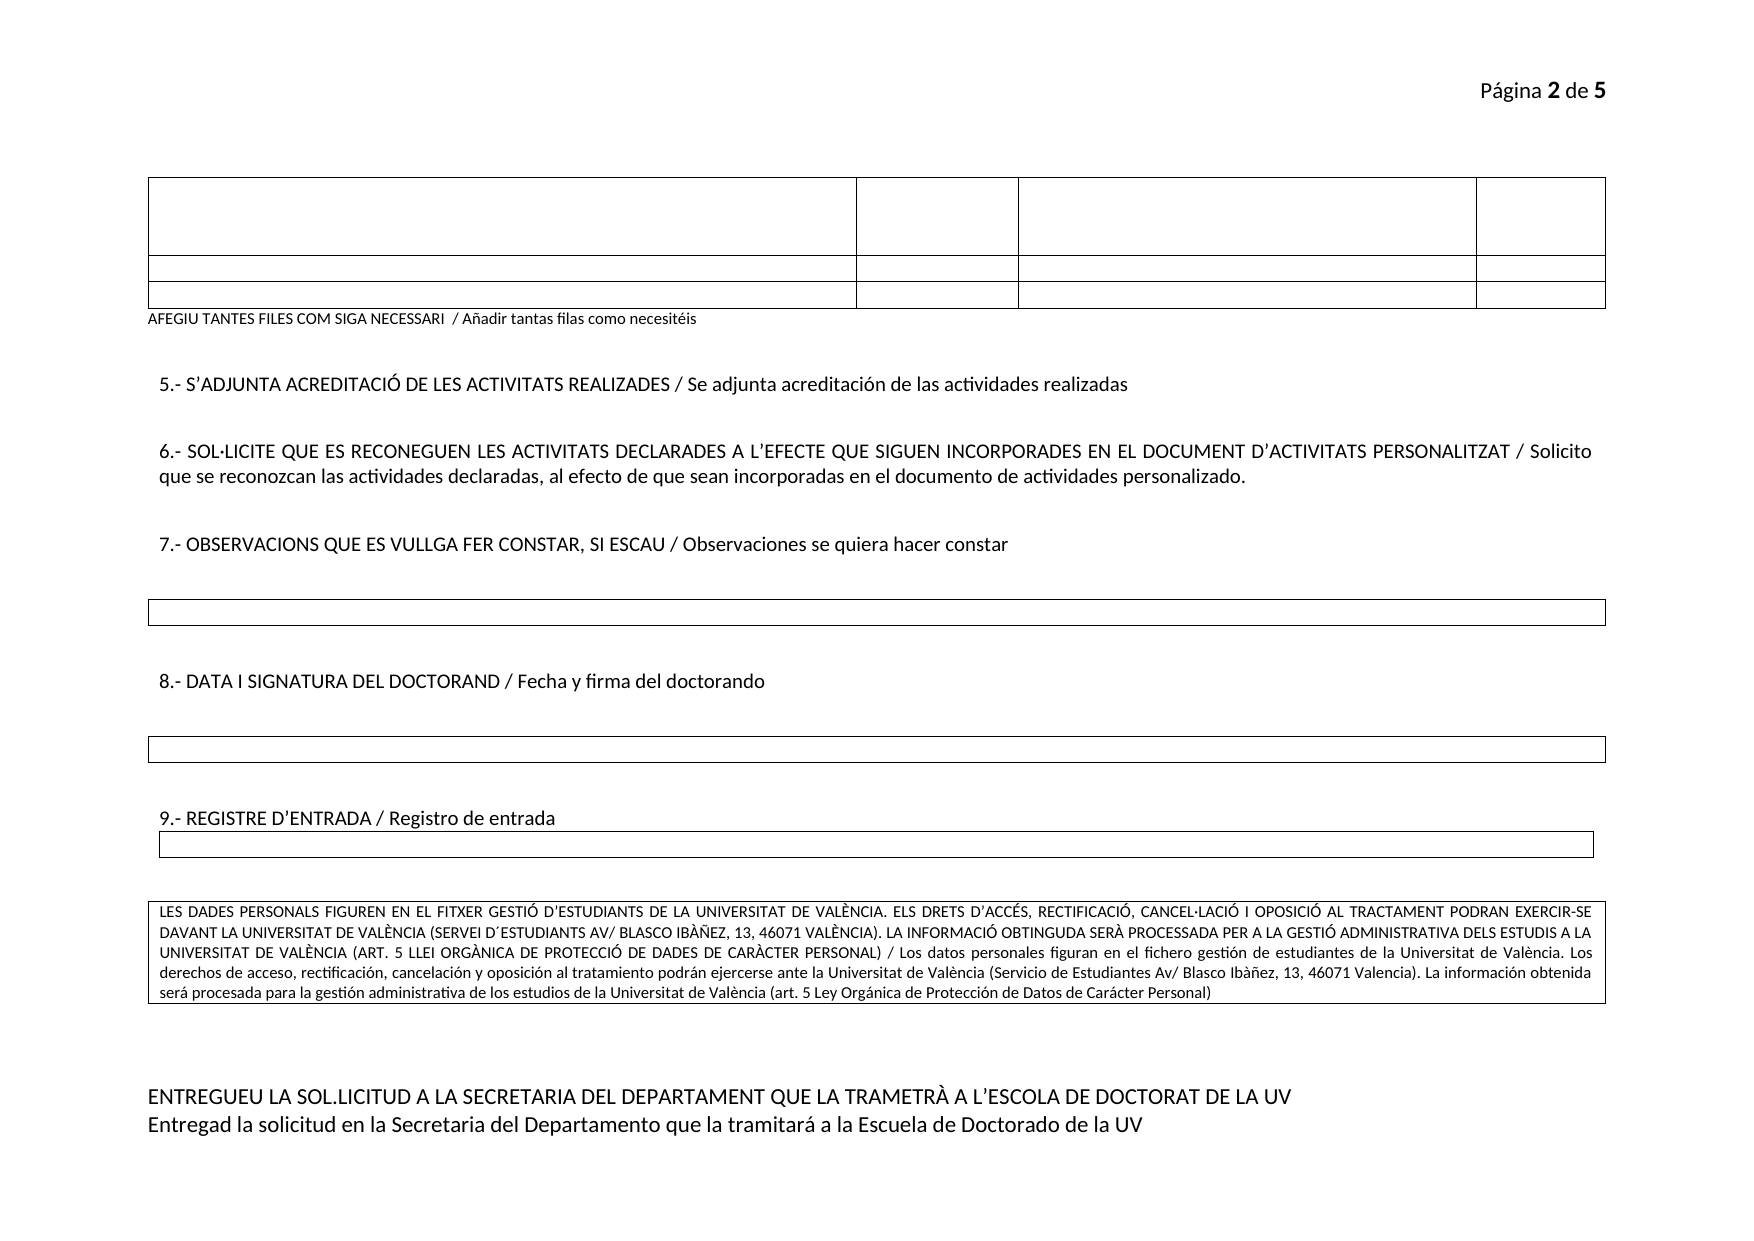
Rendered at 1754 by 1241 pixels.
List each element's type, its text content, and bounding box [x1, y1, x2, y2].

table_header 9.- REGISTRE D’ENTRADA / Registro de entrada [148, 805, 1605, 858]
table_cell [857, 282, 1018, 307]
table_header 8.- DATA I SIGNATURA DEL DOCTORAND / Fecha y firma del doctorando [148, 668, 1605, 694]
table_cell [857, 256, 1018, 281]
table_cell [1019, 178, 1476, 254]
table_header [149, 737, 1605, 762]
table_header 5.- S’ADJUNTA ACREDITACIÓ DE LES ACTIVITATS REALIZADES / Se adjunta acreditación de las actividades realizadas [148, 371, 1605, 396]
table_cell [1477, 256, 1605, 281]
table_cell [1477, 282, 1605, 307]
table_cell [1019, 256, 1476, 281]
table_header 6.- SOL·LICITE QUE ES RECONEGUEN LES ACTIVITATS DECLARADES A L’EFECTE QUE SIGUEN INCORPORADES EN EL DOCUMENT D’ACTIVITATS PERSONALITZAT / Solicito que se reconozcan las actividades declaradas, al efecto de que sean incorporadas en el documento de actividades personalizado. [148, 438, 1605, 489]
table_cell [1019, 282, 1476, 307]
table_cell [857, 178, 1018, 254]
table_cell [149, 282, 856, 307]
text AFEGIU TANTES FILES COM SIGA NECESSARI / Añadir tantas filas como necesitéis [148, 309, 1606, 329]
table_header 7.- OBSERVACIONS QUE ES VULLGA FER CONSTAR, SI ESCAU / Observaciones se quiera hacer constar [148, 531, 1605, 557]
table_header LES DADES PERSONALS FIGUREN EN EL FITXER GESTIÓ D’ESTUDIANTS DE LA UNIVERSITAT DE VALÈNCIA. ELS DRETS D’ACCÉS, RECTIFICACIÓ, CANCEL·LACIÓ I OPOSICIÓ AL TRACTAMENT PODRAN EXERCIR-SE DAVANT LA UNIVERSITAT DE VALÈNCIA (SERVEI D´ESTUDIANTS AV/ BLASCO IBÀÑEZ, 13, 46071 VALÈNCIA). LA INFORMACIÓ OBTINGUDA SERÀ PROCESSADA PER A LA GESTIÓ ADMINISTRATIVA DELS ESTUDIS A LA UNIVERSITAT DE VALÈNCIA (ART. 5 LLEI ORGÀNICA DE PROTECCIÓ DE DADES DE CARÀCTER PERSONAL) / Los datos personales figuran en el fichero gestión de estudiantes de la Universitat de València. Los derechos de acceso, rectificación, cancelación y oposición al tratamiento podrán ejercerse ante la Universitat de València (Servicio de Estudiantes Av/ Blasco Ibàñez, 13, 46071 Valencia). La información obtenida será procesada para la gestión administrativa de los estudios de la Universitat de València (art. 5 Ley Orgánica de Protección de Datos de Carácter Personal) [149, 902, 1605, 1003]
table_cell [149, 256, 856, 281]
table_cell [1477, 178, 1605, 254]
table_cell [149, 178, 856, 254]
table_header [149, 600, 1605, 625]
